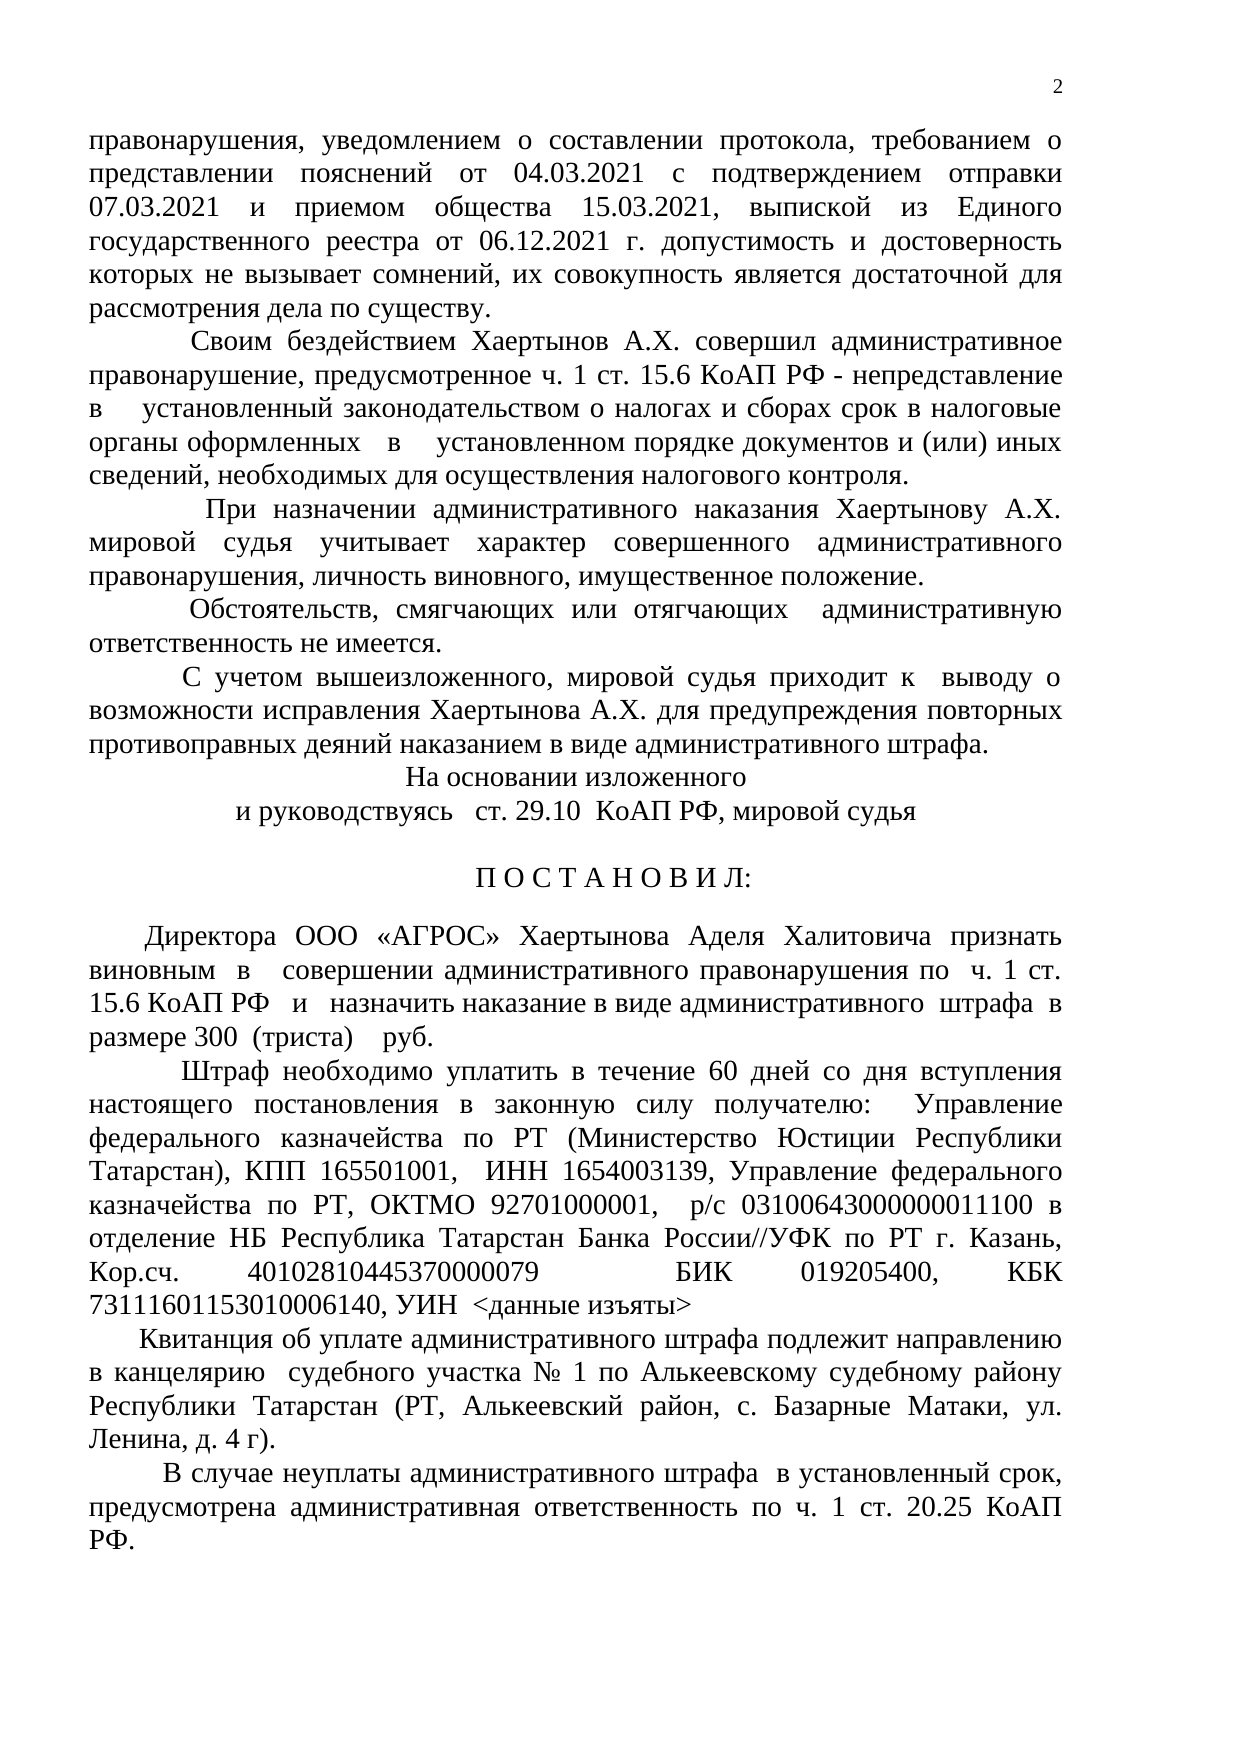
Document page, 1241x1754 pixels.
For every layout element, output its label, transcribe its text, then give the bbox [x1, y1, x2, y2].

text В случае неуплаты административного штрафа в установленный срок, предусмотрена административная ответственность по ч. 1 ст. 20.25 КоАП РФ. [89, 1455, 1063, 1556]
text Штраф необходимо уплатить в течение 60 дней со дня вступления настоящего постановления в законную силу получателю: Управление федерального казначейства по РТ (Министерство Юстиции Республики Татарстан), КПП 165501001, ИНН 1654003139, Управление федерального казначейства по РТ, ОКТМО 92701000001, р/с 03100643000000011100 в отделение НБ Республика Татарстан Банка России//УФК по РТ г. Казань, Кор.сч. 40102810445370000079 БИК 019205400, КБК 73111601153010006140, УИН <данные изъяты> [89, 1053, 1063, 1321]
text На основании изложенного [89, 759, 1063, 793]
text Обстоятельств, смягчающих или отягчающих административную ответственность не имеется. [89, 592, 1063, 659]
text Своим бездействием Хаертынов А.Х. совершил административное правонарушение, предусмотренное ч. 1 ст. 15.6 КоАП РФ - непредставление в установленный законодательством о налогах и сборах срок в налоговые органы оформленных в установленном порядке документов и (или) иных сведений, необходимых для осуществления налогового контроля. [89, 323, 1063, 491]
text При назначении административного наказания Хаертынову А.Х. мировой судья учитывает характер совершенного административного правонарушения, личность виновного, имущественное положение. [89, 491, 1063, 592]
text П О С Т А Н О В И Л: [89, 860, 1063, 893]
text Директора ООО «АГРОС» Хаертынова Аделя Халитовича признать виновным в совершении административного правонарушения по ч. 1 ст. 15.6 КоАП РФ и назначить наказание в виде административного штрафа в размере 300 (триста) руб. [89, 918, 1063, 1053]
text С учетом вышеизложенного, мировой судья приходит к выводу о возможности исправления Хаертынова А.Х. для предупреждения повторных противоправных деяний наказанием в виде административного штрафа. [89, 659, 1063, 759]
text Квитанция об уплате административного штрафа подлежит направлению в канцелярию судебного участка № 1 по Алькеевскому судебному району Республики Татарстан (РТ, Алькеевский район, с. Базарные Матаки, ул. Ленина, д. 4 г). [89, 1321, 1063, 1455]
text и руководствуясь ст. 29.10 КоАП РФ, мировой судья [89, 793, 1063, 826]
